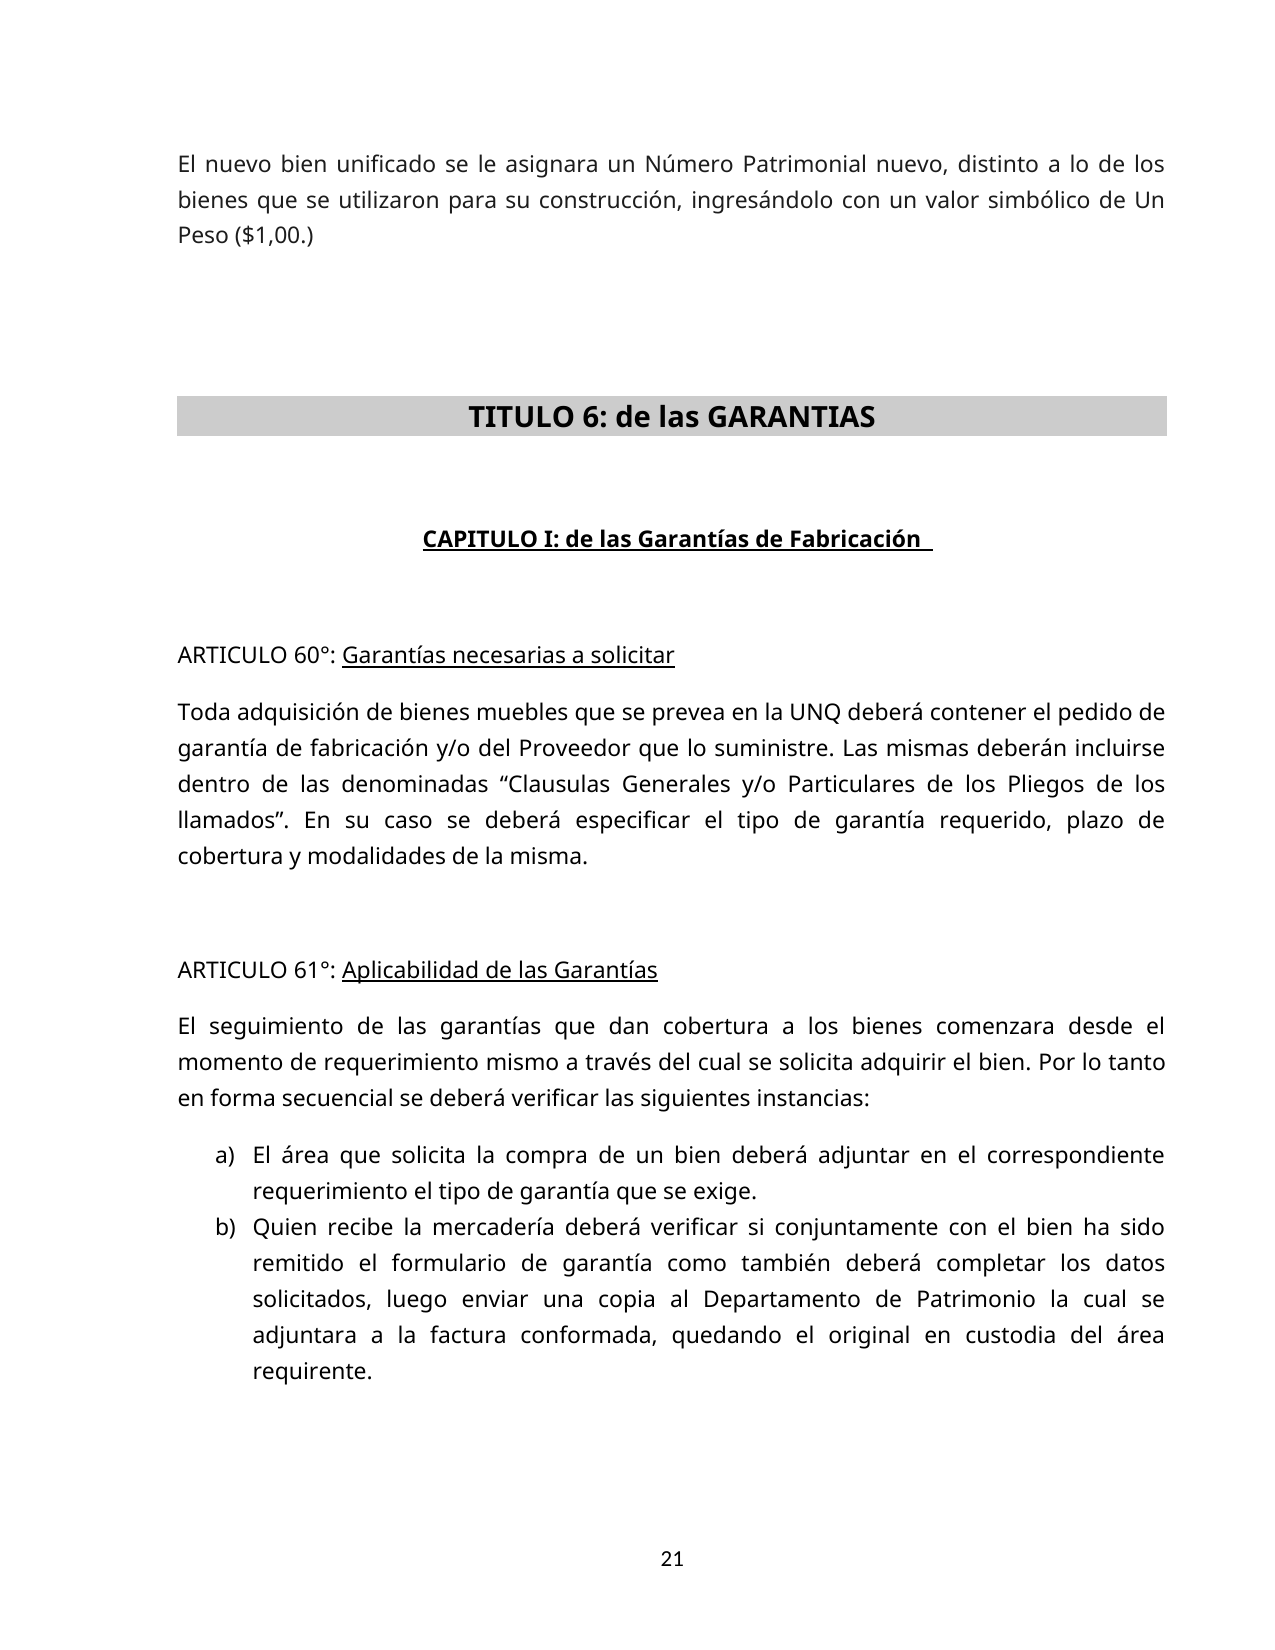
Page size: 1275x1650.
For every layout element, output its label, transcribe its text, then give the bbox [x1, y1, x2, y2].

text El nuevo bien unificado se le asignara un Número Patrimonial nuevo, distinto a lo de los bienes que se utilizaron para su construcción, ingresándolo con un valor simbólico de Un Peso ($1,00.) [177, 148, 1167, 251]
text ARTICULO 61°: Aplicabilidad de las Garantías [177, 953, 1167, 985]
list Quien recibe la mercadería deberá verificar si conjuntamente con el bien ha sido remitido el formulario de garantía como también deberá completar los datos solicitados, luego enviar una copia al Departamento de Patrimonio la cual se adjuntara a la factura conformada, quedando el original en custodia del área requirente. [215, 1211, 1167, 1386]
text ARTICULO 60°: Garantías necesarias a solicitar [177, 639, 1167, 671]
text El seguimiento de las garantías que dan cobertura a los bienes comenzara desde el momento de requerimiento mismo a través del cual se solicita adquirir el bien. Por lo tanto en forma secuencial se deberá verificar las siguientes instancias: [177, 1010, 1167, 1113]
list El área que solicita la compra de un bien deberá adjuntar en el correspondiente requerimiento el tipo de garantía que se exige. [215, 1139, 1167, 1206]
text Toda adquisición de bienes muebles que se prevea en la UNQ deberá contener el pedido de garantía de fabricación y/o del Proveedor que lo suministre. Las mismas deberán incluirse dentro de las denominadas “Clausulas Generales y/o Particulares de los Pliegos de los llamados”. En su caso se deberá especificar el tipo de garantía requerido, plazo de cobertura y modalidades de la misma. [177, 696, 1167, 871]
text TITULO 6: de las GARANTIAS [177, 396, 1167, 436]
text CAPITULO I: de las Garantías de Fabricación [177, 523, 1167, 554]
